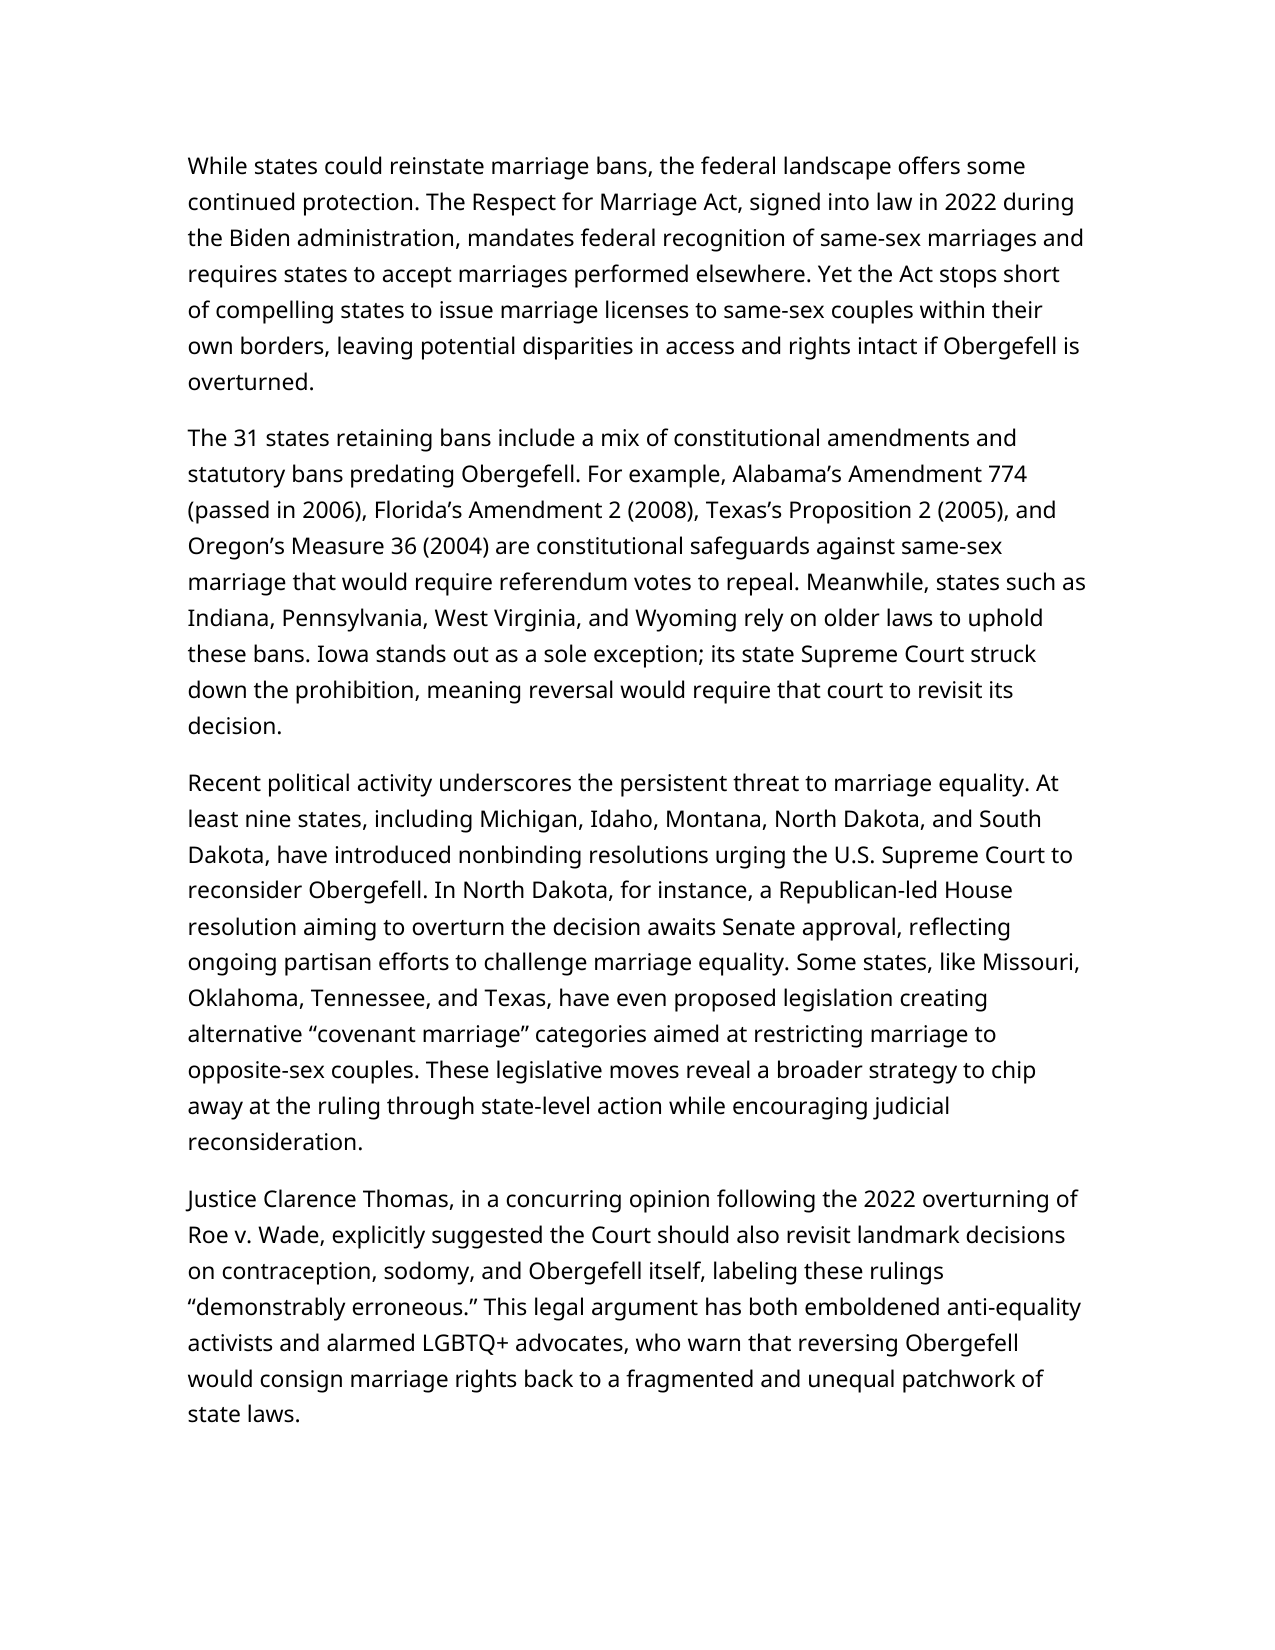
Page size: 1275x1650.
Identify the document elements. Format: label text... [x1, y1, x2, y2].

text Recent political activity underscores the persistent threat to marriage equality. At least nine states, including Michigan, Idaho, Montana, North Dakota, and South Dakota, have introduced nonbinding resolutions urging the U.S. Supreme Court to reconsider Obergefell. In North Dakota, for instance, a Republican-led House resolution aiming to overturn the decision awaits Senate approval, reflecting ongoing partisan efforts to challenge marriage equality. Some states, like Missouri, Oklahoma, Tennessee, and Texas, have even proposed legislation creating alternative “covenant marriage” categories aimed at restricting marriage to opposite-sex couples. These legislative moves reveal a broader strategy to chip away at the ruling through state-level action while encouraging judicial reconsideration. [187, 767, 1087, 1157]
text While states could reinstate marriage bans, the federal landscape offers some continued protection. The Respect for Marriage Act, signed into law in 2022 during the Biden administration, mandates federal recognition of same-sex marriages and requires states to accept marriages performed elsewhere. Yet the Act stops short of compelling states to issue marriage licenses to same-sex couples within their own borders, leaving potential disparities in access and rights intact if Obergefell is overturned. [187, 150, 1087, 397]
text Justice Clarence Thomas, in a concurring opinion following the 2022 overturning of Roe v. Wade, explicitly suggested the Court should also revisit landmark decisions on contraception, sodomy, and Obergefell itself, labeling these rulings “demonstrably erroneous.” This legal argument has both emboldened anti-equality activists and alarmed LGBTQ+ advocates, who warn that reversing Obergefell would consign marriage rights back to a fragmented and unequal patchwork of state laws. [187, 1183, 1087, 1430]
text The 31 states retaining bans include a mix of constitutional amendments and statutory bans predating Obergefell. For example, Alabama’s Amendment 774 (passed in 2006), Florida’s Amendment 2 (2008), Texas’s Proposition 2 (2005), and Oregon’s Measure 36 (2004) are constitutional safeguards against same-sex marriage that would require referendum votes to repeal. Meanwhile, states such as Indiana, Pennsylvania, West Virginia, and Wyoming rely on older laws to uphold these bans. Iowa stands out as a sole exception; its state Supreme Court struck down the prohibition, meaning reversal would require that court to revisit its decision. [187, 422, 1087, 741]
